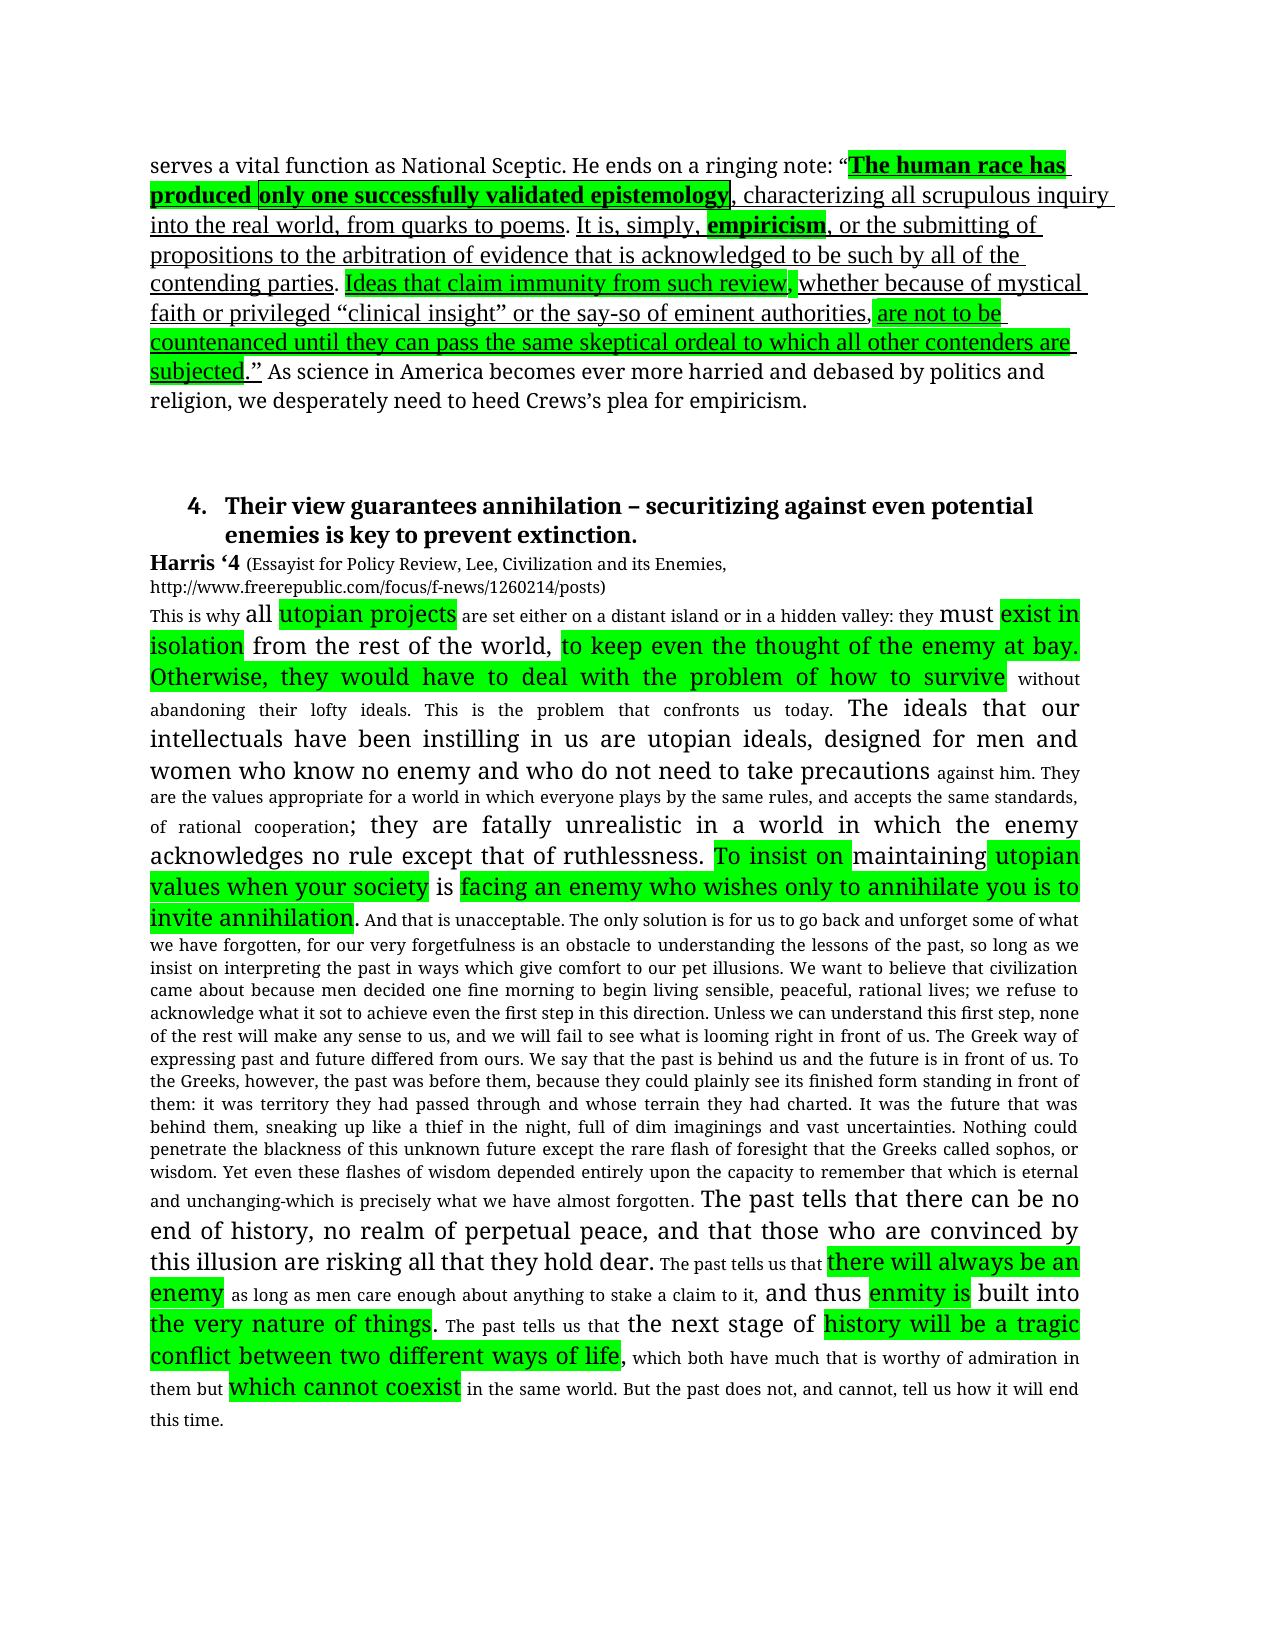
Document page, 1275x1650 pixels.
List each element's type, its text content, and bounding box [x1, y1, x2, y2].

subtitle Their view guarantees annihilation – securitizing against even potential enemies is key to prevent extinction. [187, 492, 1125, 549]
text This is why all utopian projects are set either on a distant island or in a hidden valley: they must exist in isolation from the rest of the world, to keep even the thought of the enemy at bay. Otherwise, they would have to deal with the problem of how to survive without abandoning their lofty ideals. This is the problem that confronts us today. The ideals that our intellectuals have been instilling in us are utopian ideals, designed for men and women who know no enemy and who do not need to take precautions against him. They are the values appropriate for a world in which everyone plays by the same rules, and accepts the same standards, of rational cooperation; they are fatally unrealistic in a world in which the enemy acknowledges no rule except that of ruthlessness. To insist on maintaining utopian values when your society is facing an enemy who wishes only to annihilate you is to invite annihilation. And that is unacceptable. The only solution is for us to go back and unforget some of what we have forgotten, for our very forgetfulness is an obstacle to understanding the lessons of the past, so long as we insist on interpreting the past in ways which give comfort to our pet illusions. We want to believe that civilization came about because men decided one fine morning to begin living sensible, peaceful, rational lives; we refuse to acknowledge what it sot to achieve even the first step in this direction. Unless we can understand this first step, none of the rest will make any sense to us, and we will fail to see what is looming right in front of us. The Greek way of expressing past and future differed from ours. We say that the past is behind us and the future is in front of us. To the Greeks, however, the past was before them, because they could plainly see its finished form standing in front of them: it was territory they had passed through and whose terrain they had charted. It was the future that was behind them, sneaking up like a thief in the night, full of dim imaginings and vast uncertainties. Nothing could penetrate the blackness of this unknown future except the rare flash of foresight that the Greeks called sophos, or wisdom. Yet even these flashes of wisdom depended entirely upon the capacity to remember that which is eternal and unchanging-which is precisely what we have almost forgotten. The past tells that there can be no end of history, no realm of perpetual peace, and that those who are convinced by this illusion are risking all that they hold dear. The past tells us that there will always be an enemy as long as men care enough about anything to stake a claim to it, and thus enmity is built into the very nature of things. The past tells us that the next stage of history will be a tragic conflict between two different ways of life, which both have much that is worthy of admiration in them but which cannot coexist in the same world. But the past does not, and cannot, tell us how it will end this time. [150, 661, 1080, 1433]
text Harris ‘4 (Essayist for Policy Review, Lee, Civilization and its Enemies, http://www.freerepublic.com/focus/f-news/1260214/posts) [150, 549, 1125, 598]
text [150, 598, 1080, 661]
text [150, 150, 1125, 414]
